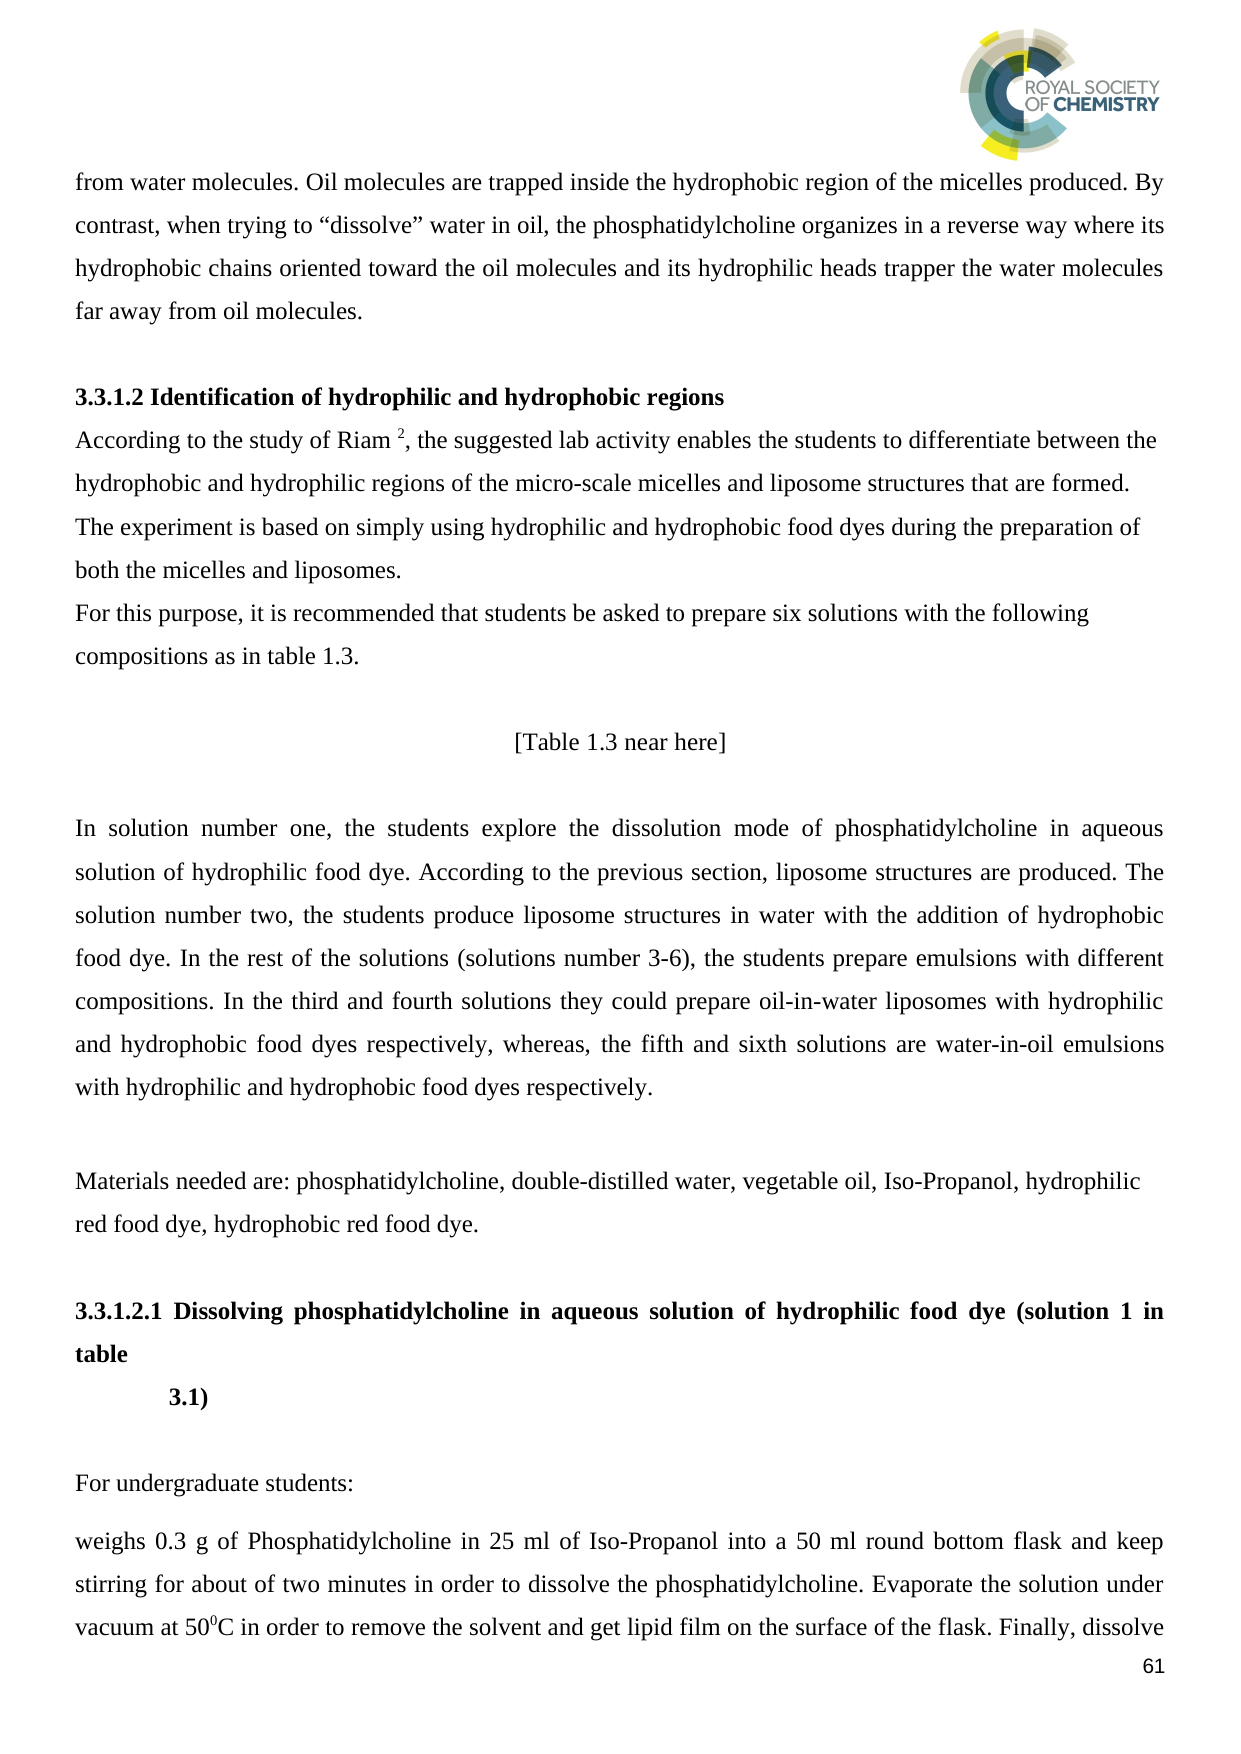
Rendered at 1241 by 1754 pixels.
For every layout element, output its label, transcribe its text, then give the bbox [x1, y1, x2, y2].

text 3.3.1.2.1 Dissolving phosphatidylcholine in aqueous solution of hydrophilic food dye (solution 1 in table [75, 1296, 1165, 1368]
text Materials needed are: phosphatidylcholine, double-distilled water, vegetable oil, Iso-Propanol, hydrophilic red food dye, hydrophobic red food dye. [75, 1166, 1165, 1238]
text For this purpose, it is recommended that students be asked to prepare six solutions with the following compositions as in table 1.3. [75, 598, 1165, 670]
text 3.1) [75, 1382, 1165, 1411]
text In solution number one, the students explore the dissolution mode of phosphatidylcholine in aqueous solution of hydrophilic food dye. According to the previous section, liposome structures are produced. The solution number two, the students produce liposome structures in water with the addition of hydrophobic food dye. In the rest of the solutions (solutions number 3-6), the students prepare emulsions with different compositions. In the third and fourth solutions they could prepare oil-in-water liposomes with hydrophilic and hydrophobic food dyes respectively, whereas, the fifth and sixth solutions are water-in-oil emulsions with hydrophilic and hydrophobic food dyes respectively. [75, 813, 1165, 1101]
text [Table 1.3 near here] [75, 727, 1165, 756]
text 3.3.1.2 Identification of hydrophilic and hydrophobic regions [75, 382, 1165, 411]
picture [956, 23, 1166, 167]
text For undergraduate students: [75, 1468, 1165, 1497]
text According to the study of Riam 2, the suggested lab activity enables the students to differentiate between the hydrophobic and hydrophilic regions of the micro-scale micelles and liposome structures that are formed. The experiment is based on simply using hydrophilic and hydrophobic food dyes during the preparation of both the micelles and liposomes. [75, 425, 1165, 583]
